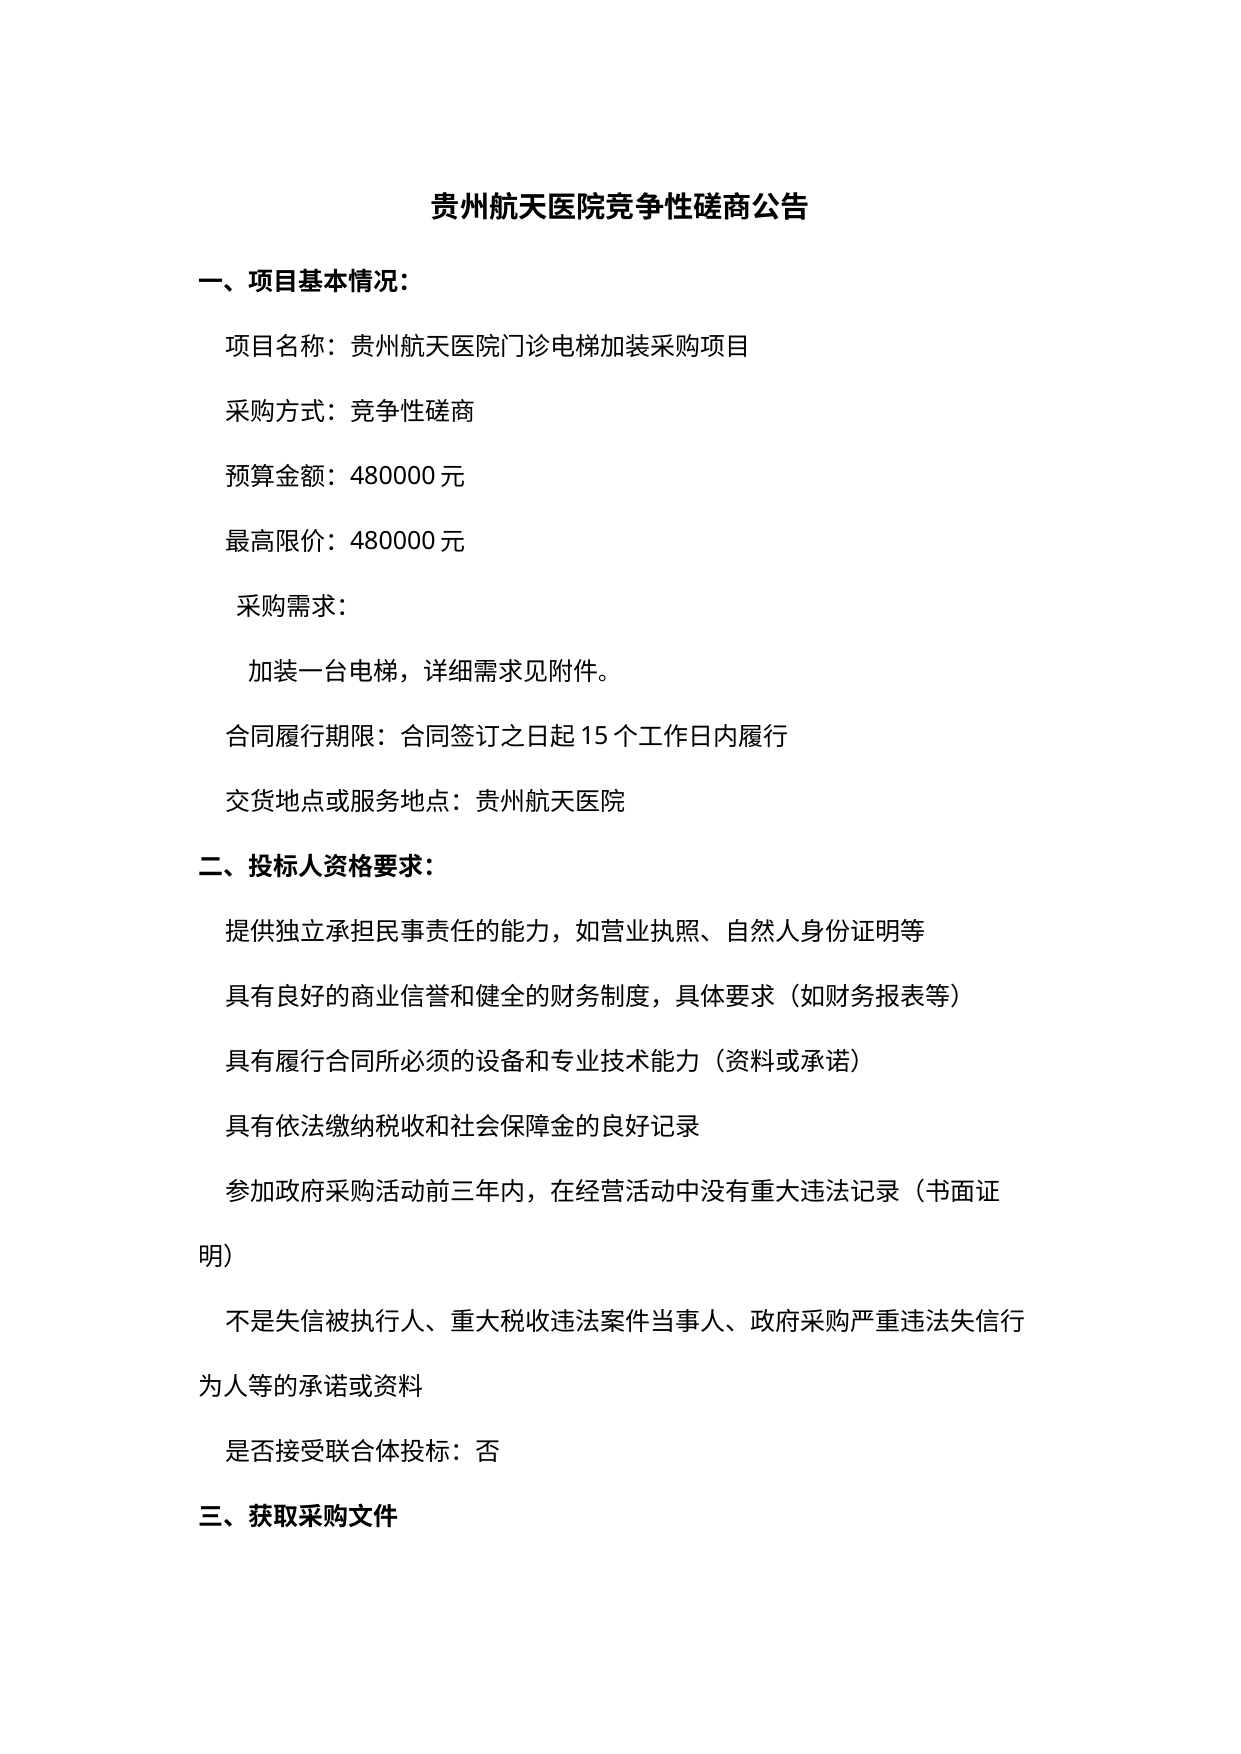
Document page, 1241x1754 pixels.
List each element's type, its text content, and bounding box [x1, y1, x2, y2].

table_cell 一、项目基本情况： [188, 248, 1053, 312]
table_cell 具有履行合同所必须的设备和专业技术能力（资料或承诺） [188, 1028, 1053, 1092]
table_header 贵州航天医院竞争性磋商公告 [188, 162, 1053, 247]
table_cell 具有依法缴纳税收和社会保障金的良好记录 [188, 1093, 1053, 1157]
table_cell 三、获取采购文件 [188, 1483, 1053, 1547]
table_cell 合同履行期限：合同签订之日起15个工作日内履行 [188, 703, 1053, 767]
table_cell 采购需求： 加装一台电梯，详细需求见附件。 [188, 573, 1053, 702]
table_cell 二、投标人资格要求： [188, 833, 1053, 897]
table_cell 最高限价：480000元 [188, 508, 1053, 572]
table_cell 是否接受联合体投标：否 [188, 1418, 1053, 1482]
table_cell 项目名称：贵州航天医院门诊电梯加装采购项目 [188, 313, 1053, 377]
table_cell 提供独立承担民事责任的能力，如营业执照、自然人身份证明等 [188, 898, 1053, 962]
table_cell 预算金额：480000元 [188, 443, 1053, 507]
table_cell 不是失信被执行人、重大税收违法案件当事人、政府采购严重违法失信行为人等的承诺或资料 [188, 1288, 1053, 1417]
table_cell 交货地点或服务地点：贵州航天医院 [188, 768, 1053, 832]
table_cell 参加政府采购活动前三年内，在经营活动中没有重大违法记录（书面证明） [188, 1158, 1053, 1287]
table_cell 具有良好的商业信誉和健全的财务制度，具体要求（如财务报表等） [188, 963, 1053, 1027]
table_cell 采购方式：竞争性磋商 [188, 378, 1053, 442]
